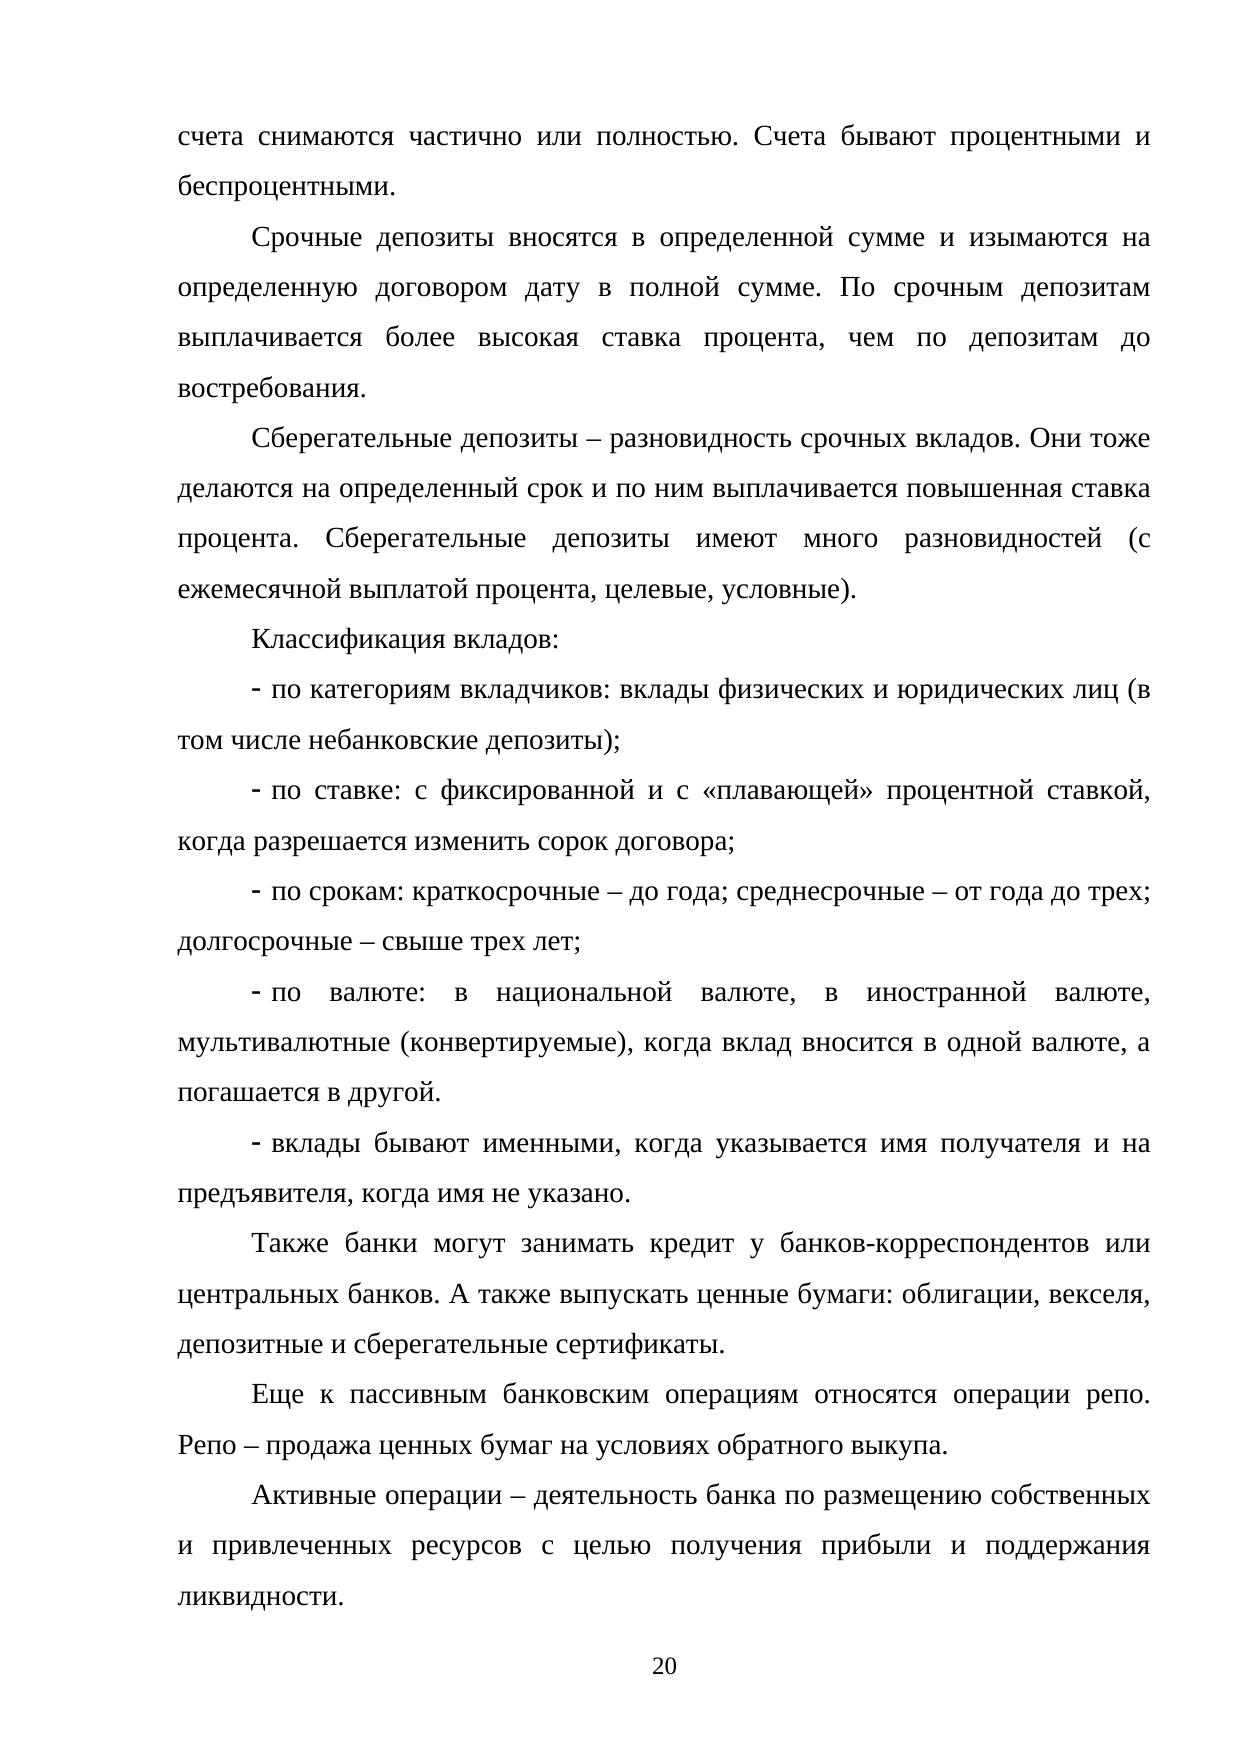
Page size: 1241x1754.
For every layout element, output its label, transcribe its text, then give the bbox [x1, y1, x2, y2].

list по категориям вкладчиков: вклады физических и юридических лиц (в том числе небанковские депозиты); [177, 672, 1152, 756]
list по валюте: в национальной валюте, в иностранной валюте, мультивалютные (конвертируемые), когда вклад вносится в одной валюте, а погашается в другой. [177, 974, 1152, 1108]
list вклады бывают именными, когда указывается имя получателя и на предъявителя, когда имя не указано. [177, 1125, 1152, 1209]
list по ставке: с фиксированной и с «плавающей» процентной ставкой, когда разрешается изменить сорок договора; [177, 772, 1152, 856]
text Активные операции – деятельность банка по размещению собственных и привлеченных ресурсов с целью получения прибыли и поддержания ликвидности. [177, 1477, 1152, 1611]
text Сберегательные депозиты – разновидность срочных вкладов. Они тоже делаются на определенный срок и по ним выплачивается повышенная ставка процента. Сберегательные депозиты имеют много разновидностей (с ежемесячной выплатой процента, целевые, условные). [177, 420, 1152, 604]
text Срочные депозиты вносятся в определенной сумме и изымаются на определенную договором дату в полной сумме. По срочным депозитам выплачивается более высокая ставка процента, чем по депозитам до востребования. [177, 219, 1152, 403]
text Также банки могут занимать кредит у банков-корреспондентов или центральных банков. А также выпускать ценные бумаги: облигации, векселя, депозитные и сберегательные сертификаты. [177, 1226, 1152, 1360]
text Классификация вкладов: [177, 621, 1152, 655]
list по срокам: краткосрочные – до года; среднесрочные – от года до трех; долгосрочные – свыше трех лет; [177, 873, 1152, 957]
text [177, 118, 1152, 202]
text Еще к пассивным банковским операциям относятся операции репо. Репо – продажа ценных бумаг на условиях обратного выкупа. [177, 1376, 1152, 1460]
